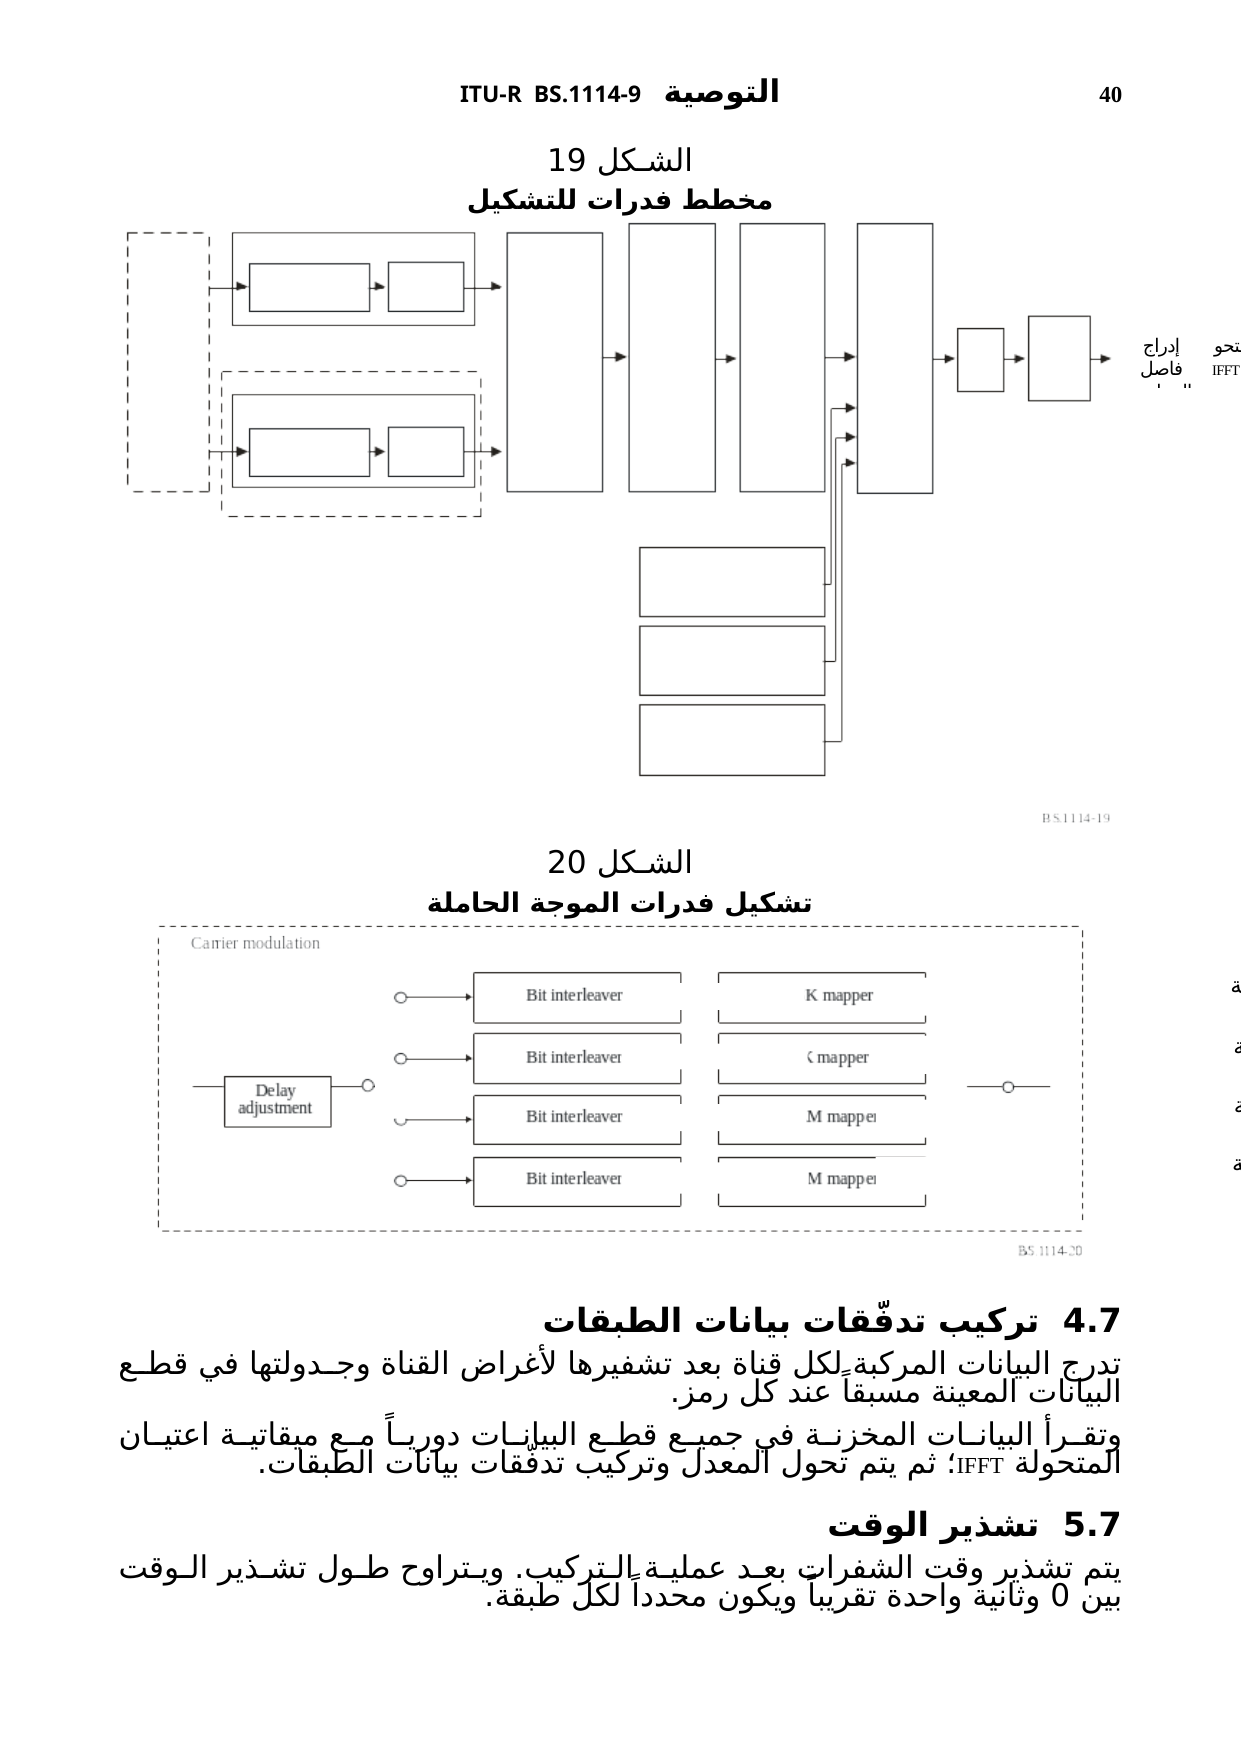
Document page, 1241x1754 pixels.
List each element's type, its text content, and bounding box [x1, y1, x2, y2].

text الشـكل 20 [118, 850, 1122, 879]
title تشكيل فدرات الموجة الحاملة [577, 892, 1122, 917]
text وتقرأ البيانات المخزنة في جميع قطع البيانات دورياً مع ميقاتية اعتيان المتحولة IFFT؛ ثم يتم تحول المعدل وتركيب تدفّقات بيانات الطبقات. [118, 1422, 1122, 1480]
subtitle 4.7 تركيب تدفّقات بيانات الطبقات [118, 1308, 1122, 1339]
title مخطط فدرات للتشكيل [118, 189, 1122, 214]
title تشكيل فدرات الموجة الحاملة [118, 892, 603, 917]
text تدرج البيانات المركبة لكل قناة بعد تشفيرها لأغراض القناة وجدولتها في قطع البيانات المعينة مسبقاً عند كل رمز. [118, 1351, 1122, 1409]
subtitle 5.7 تشذير الوقت [896, 1512, 1122, 1543]
text الشـكل 19 [118, 148, 1122, 177]
text يتم تشذير وقت الشفرات بعد عملية التركيب. ويتراوح طول تشذير الوقت بين 0 وثانية واحدة تقريباً ويكون محدداً لكل طبقة. [118, 1555, 1122, 1613]
subtitle 5.7 تشذير الوقت [118, 1512, 909, 1543]
